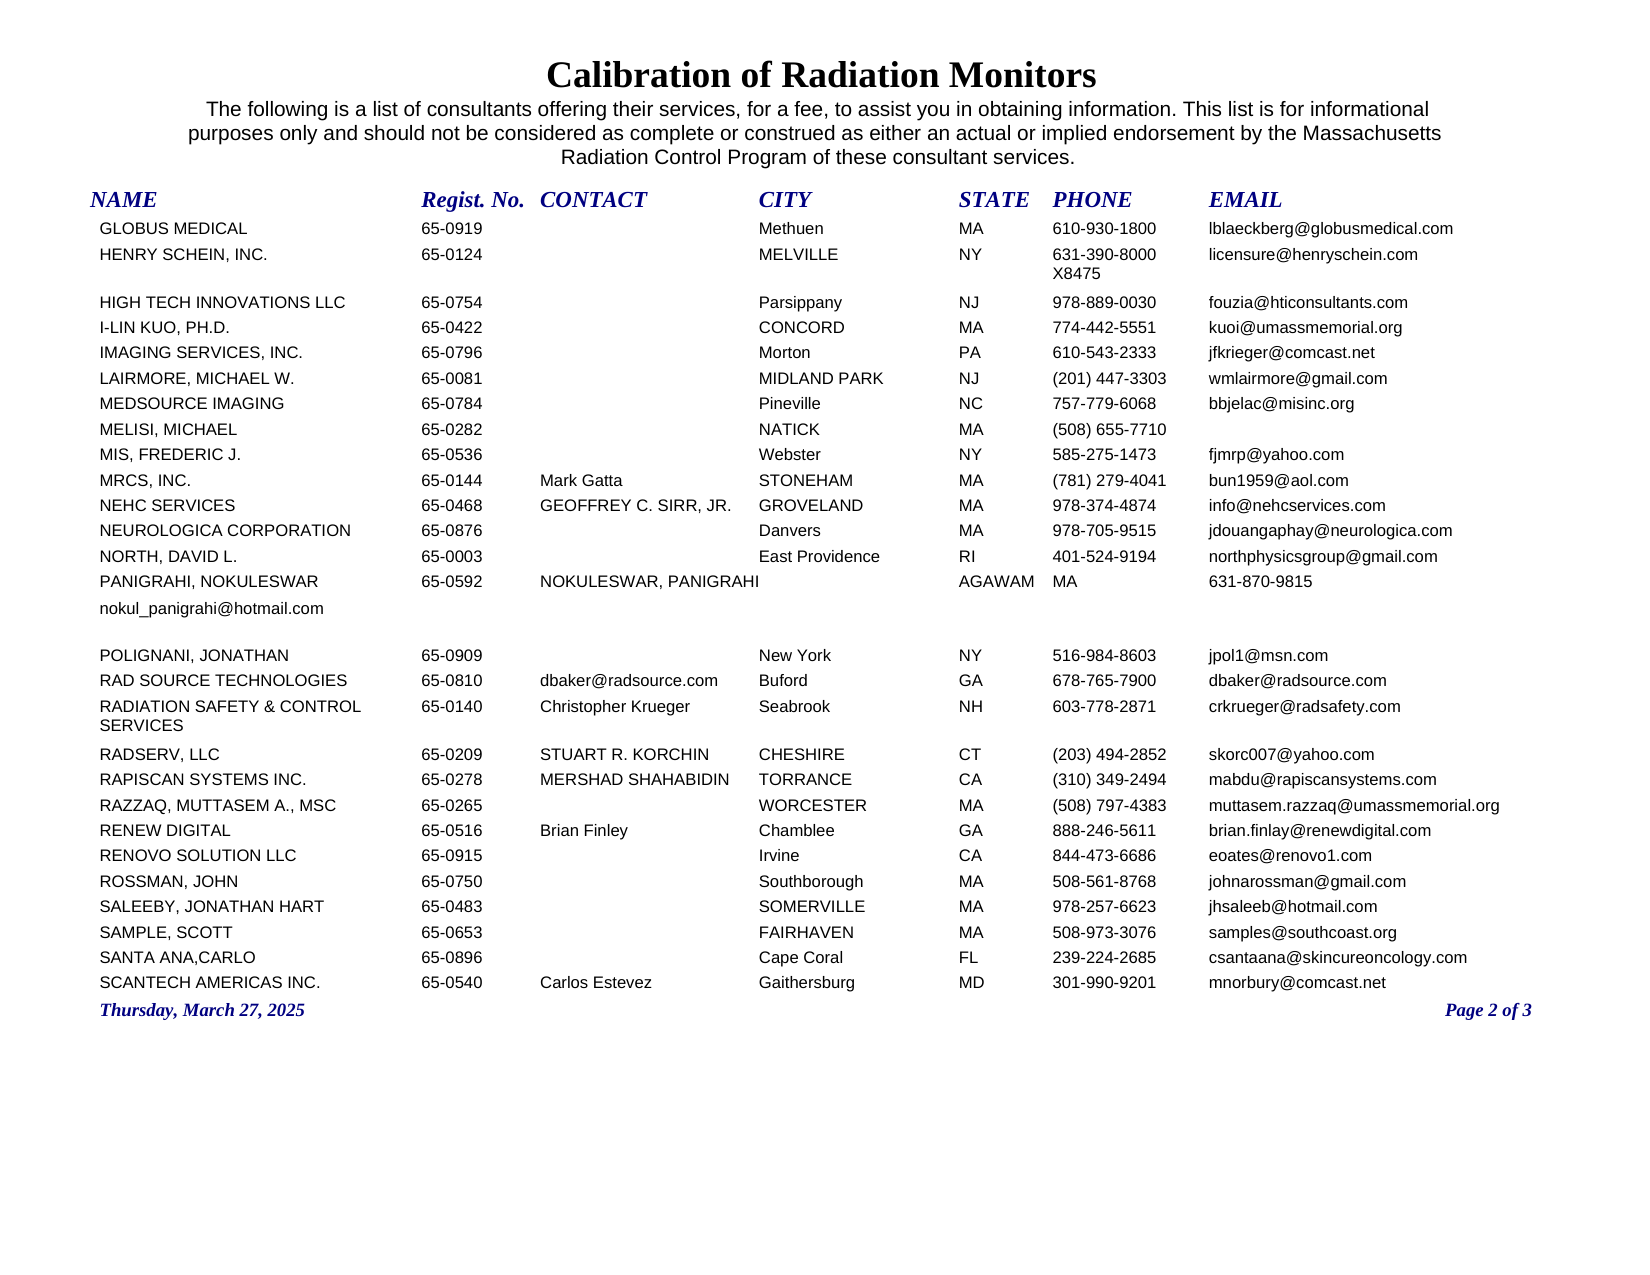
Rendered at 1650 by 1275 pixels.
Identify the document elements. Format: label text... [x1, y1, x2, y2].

text SERVICES [90, 716, 1560, 735]
text NEUROLOGICA CORPORATION 65-0876 Danvers MA 978-705-9515 jdouangaphay@neurologica.com [90, 521, 1560, 540]
text RAZZAQ, MUTTASEM A., MSC 65-0265 WORCESTER MA (508) 797-4383 muttasem.razzaq@umassmemorial.org [90, 795, 1560, 814]
text X8475 [90, 263, 1560, 283]
text PANIGRAHI, NOKULESWAR 65-0592 NOKULESWAR, PANIGRAHI AGAWAM MA 631-870-9815 nokul_panigrahi@hotmail.com [90, 572, 1560, 620]
text RENEW DIGITAL 65-0516 Brian Finley Chamblee GA 888-246-5611 brian.finlay@renewdigital.com [90, 821, 1560, 840]
text SAMPLE, SCOTT 65-0653 FAIRHAVEN MA 508-973-3076 samples@southcoast.org [90, 922, 1560, 942]
text HENRY SCHEIN, INC. 65-0124 MELVILLE NY 631-390-8000 licensure@henryschein.com [90, 244, 1560, 263]
text IMAGING SERVICES, INC. 65-0796 Morton PA 610-543-2333 jfkrieger@comcast.net [90, 343, 1560, 362]
text I-LIN KUO, PH.D. 65-0422 CONCORD MA 774-442-5551 kuoi@umassmemorial.org [90, 318, 1560, 337]
text SANTA ANA,CARLO 65-0896 Cape Coral FL 239-224-2685 csantaana@skincureoncology.com [90, 948, 1560, 967]
text MEDSOURCE IMAGING 65-0784 Pineville NC 757-779-6068 bbjelac@misinc.org [90, 394, 1560, 413]
text Thursday, March 27, 2025 Page 2 of 3 [90, 999, 1560, 1021]
text NEHC SERVICES 65-0468 GEOFFREY C. SIRR, JR. GROVELAND MA 978-374-4874 info@nehcservices.com [90, 496, 1560, 515]
text RADIATION SAFETY & CONTROL 65-0140 Christopher Krueger Seabrook NH 603-778-2871 crkrueger@radsafety.com [90, 696, 1560, 716]
text MELISI, MICHAEL 65-0282 NATICK MA (508) 655-7710 [90, 419, 1560, 439]
text Calibration of Radiation Monitors [90, 53, 1560, 96]
text RAD SOURCE TECHNOLOGIES 65-0810 dbaker@radsource.com Buford GA 678-765-7900 dbaker@radsource.com [90, 671, 1560, 690]
text MIS, FREDERIC J. 65-0536 Webster NY 585-275-1473 fjmrp@yahoo.com [90, 445, 1560, 464]
text purposes only and should not be considered as complete or construed as either an actual or implied endorsement by the Massachusetts [90, 121, 1560, 145]
text HIGH TECH INNOVATIONS LLC 65-0754 Parsippany NJ 978-889-0030 fouzia@hticonsultants.com [90, 292, 1560, 312]
text SCANTECH AMERICAS INC. 65-0540 Carlos Estevez Gaithersburg MD 301-990-9201 mnorbury@comcast.net [90, 973, 1560, 992]
text NAME Regist. No. CONTACT CITY STATE PHONE EMAIL [90, 186, 1560, 212]
text Radiation Control Program of these consultant services. [90, 145, 1560, 169]
text SALEEBY, JONATHAN HART 65-0483 SOMERVILLE MA 978-257-6623 jhsaleeb@hotmail.com [90, 897, 1560, 916]
text RENOVO SOLUTION LLC 65-0915 Irvine CA 844-473-6686 eoates@renovo1.com [90, 846, 1560, 865]
text The following is a list of consultants offering their services, for a fee, to assist you in obtaining information. This list is for informational [90, 97, 1560, 121]
text POLIGNANI, JONATHAN 65-0909 New York NY 516-984-8603 jpol1@msn.com [90, 646, 1560, 665]
text MRCS, INC. 65-0144 Mark Gatta STONEHAM MA (781) 279-4041 bun1959@aol.com [90, 470, 1560, 489]
text GLOBUS MEDICAL 65-0919 Methuen MA 610-930-1800 lblaeckberg@globusmedical.com [90, 219, 1560, 238]
text LAIRMORE, MICHAEL W. 65-0081 MIDLAND PARK NJ (201) 447-3303 wmlairmore@gmail.com [90, 369, 1560, 388]
text NORTH, DAVID L. 65-0003 East Providence RI 401-524-9194 northphysicsgroup@gmail.com [90, 547, 1560, 566]
text RAPISCAN SYSTEMS INC. 65-0278 MERSHAD SHAHABIDIN TORRANCE CA (310) 349-2494 mabdu@rapiscansystems.com [90, 770, 1560, 789]
text RADSERV, LLC 65-0209 STUART R. KORCHIN CHESHIRE CT (203) 494-2852 skorc007@yahoo.com [90, 744, 1560, 764]
text ROSSMAN, JOHN 65-0750 Southborough MA 508-561-8768 johnarossman@gmail.com [90, 872, 1560, 891]
